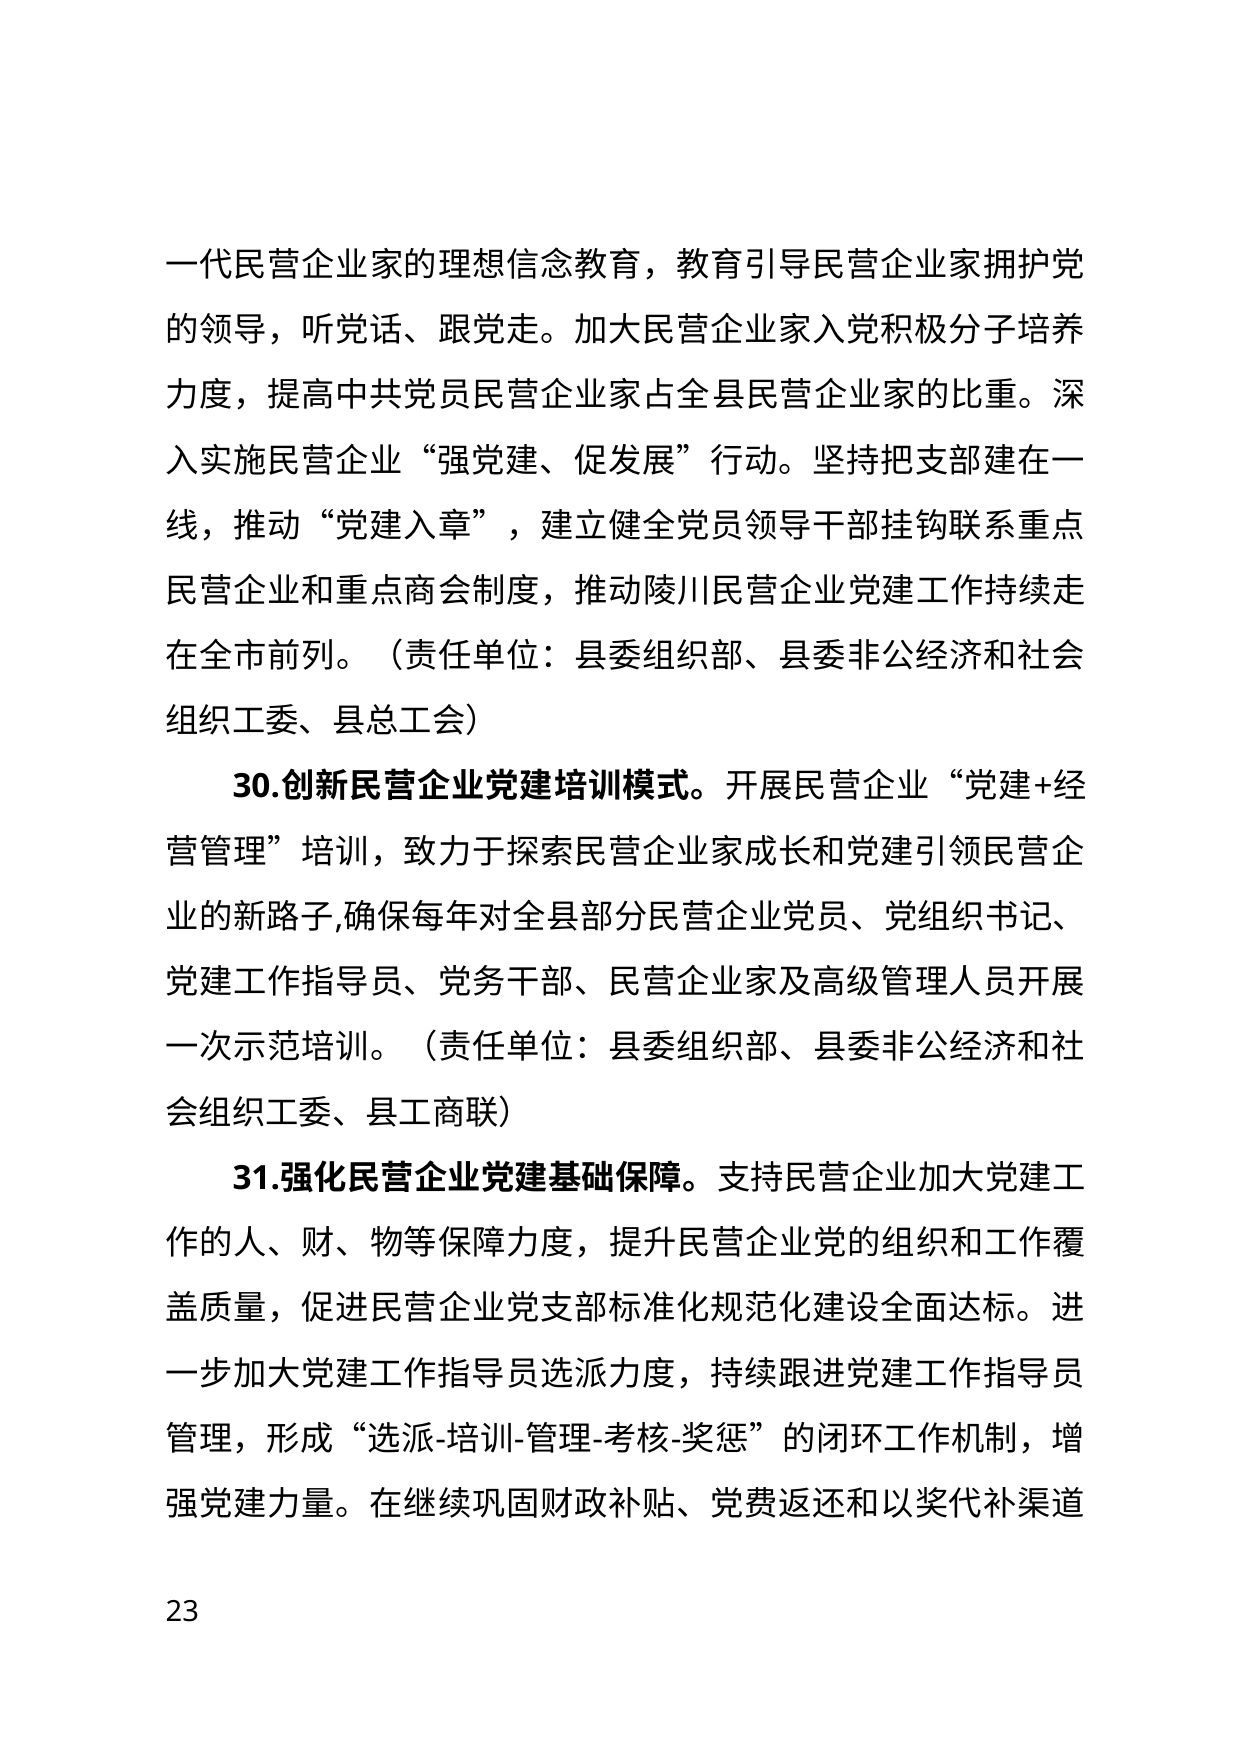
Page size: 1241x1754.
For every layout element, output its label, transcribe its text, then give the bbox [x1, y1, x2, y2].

text 30.创新民营企业党建培训模式。开展民营企业“党建+经营管理”培训，致力于探索民营企业家成长和党建引领民营企业的新路子,确保每年对全县部分民营企业党员、党组织书记、党建工作指导员、党务干部、民营企业家及高级管理人员开展一次示范培训。（责任单位：县委组织部、县委非公经济和社会组织工委、县工商联） [165, 751, 1087, 1142]
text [165, 1142, 1087, 1533]
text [165, 229, 1087, 751]
